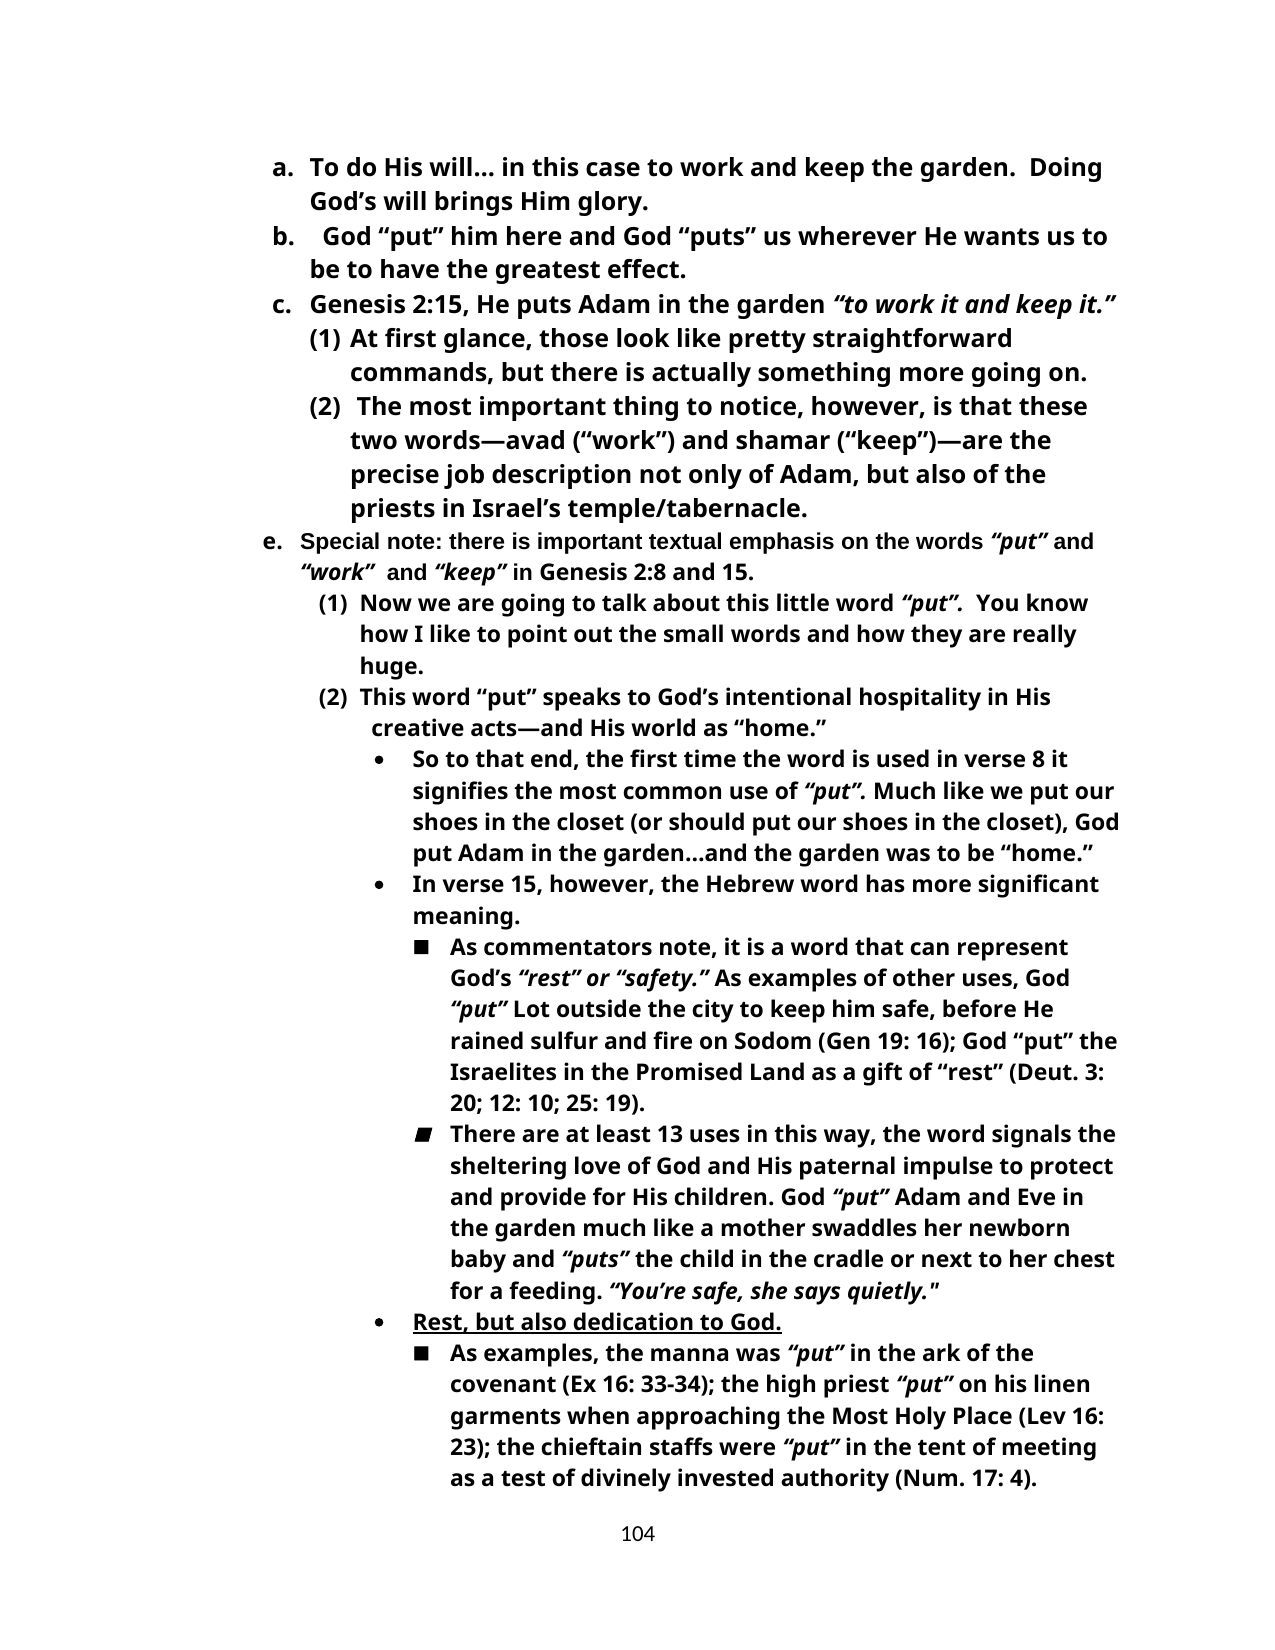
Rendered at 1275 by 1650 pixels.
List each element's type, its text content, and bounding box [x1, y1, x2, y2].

list This word “put” speaks to God’s intentional hospitality in His [319, 681, 1125, 712]
list As commentators note, it is a word that can represent God’s “rest” or “safety.” As examples of other uses, God “put” Lot outside the city to keep him safe, before He rained sulfur and fire on Sodom (Gen 19: 16); God “put” the Israelites in the Promised Land as a gift of “rest” (Deut. 3: 20; 12: 10; 25: 19). [412, 931, 1125, 1118]
list Now we are going to talk about this little word “put”. You know how I like to point out the small words and how they are really huge. [319, 587, 1125, 681]
list At first glance, those look like pretty straightforward commands, but there is actually something more going on. [309, 320, 1125, 388]
list In verse 15, however, the Hebrew word has more significant meaning. [375, 868, 1125, 931]
list Rest, but also dedication to God. [375, 1306, 1125, 1337]
list To do His will… in this case to work and keep the garden. Doing God’s will brings Him glory. [272, 150, 1125, 218]
list Special note: there is important textual emphasis on the words “put” and “work” and “keep” in Genesis 2:8 and 15. [262, 525, 1125, 587]
list As examples, the manna was “put” in the ark of the covenant (Ex 16: 33-34); the high priest “put” on his linen garments when approaching the Most Holy Place (Lev 16: 23); the chieftain staffs were “put” in the tent of meeting as a test of divinely invested authority (Num. 17: 4). [412, 1337, 1125, 1493]
text creative acts—and His world as “home.” [359, 712, 1125, 743]
list God “put” him here and God “puts” us wherever He wants us to be to have the greatest effect. [272, 218, 1125, 286]
list Genesis 2:15, He puts Adam in the garden “to work it and keep it.” [272, 286, 1125, 320]
list The most important thing to notice, however, is that these two words—avad (“work”) and shamar (“keep”)—are the precise job description not only of Adam, but also of the priests in Israel’s temple/tabernacle. [309, 388, 1125, 525]
list There are at least 13 uses in this way, the word signals the sheltering love of God and His paternal impulse to protect and provide for His children. God “put” Adam and Eve in the garden much like a mother swaddles her newborn baby and “puts” the child in the cradle or next to her chest for a feeding. “You’re safe, she says quietly." [412, 1118, 1125, 1306]
list So to that end, the first time the word is used in verse 8 it signifies the most common use of “put”. Much like we put our shoes in the closet (or should put our shoes in the closet), God put Adam in the garden…and the garden was to be “home.” [375, 743, 1125, 868]
